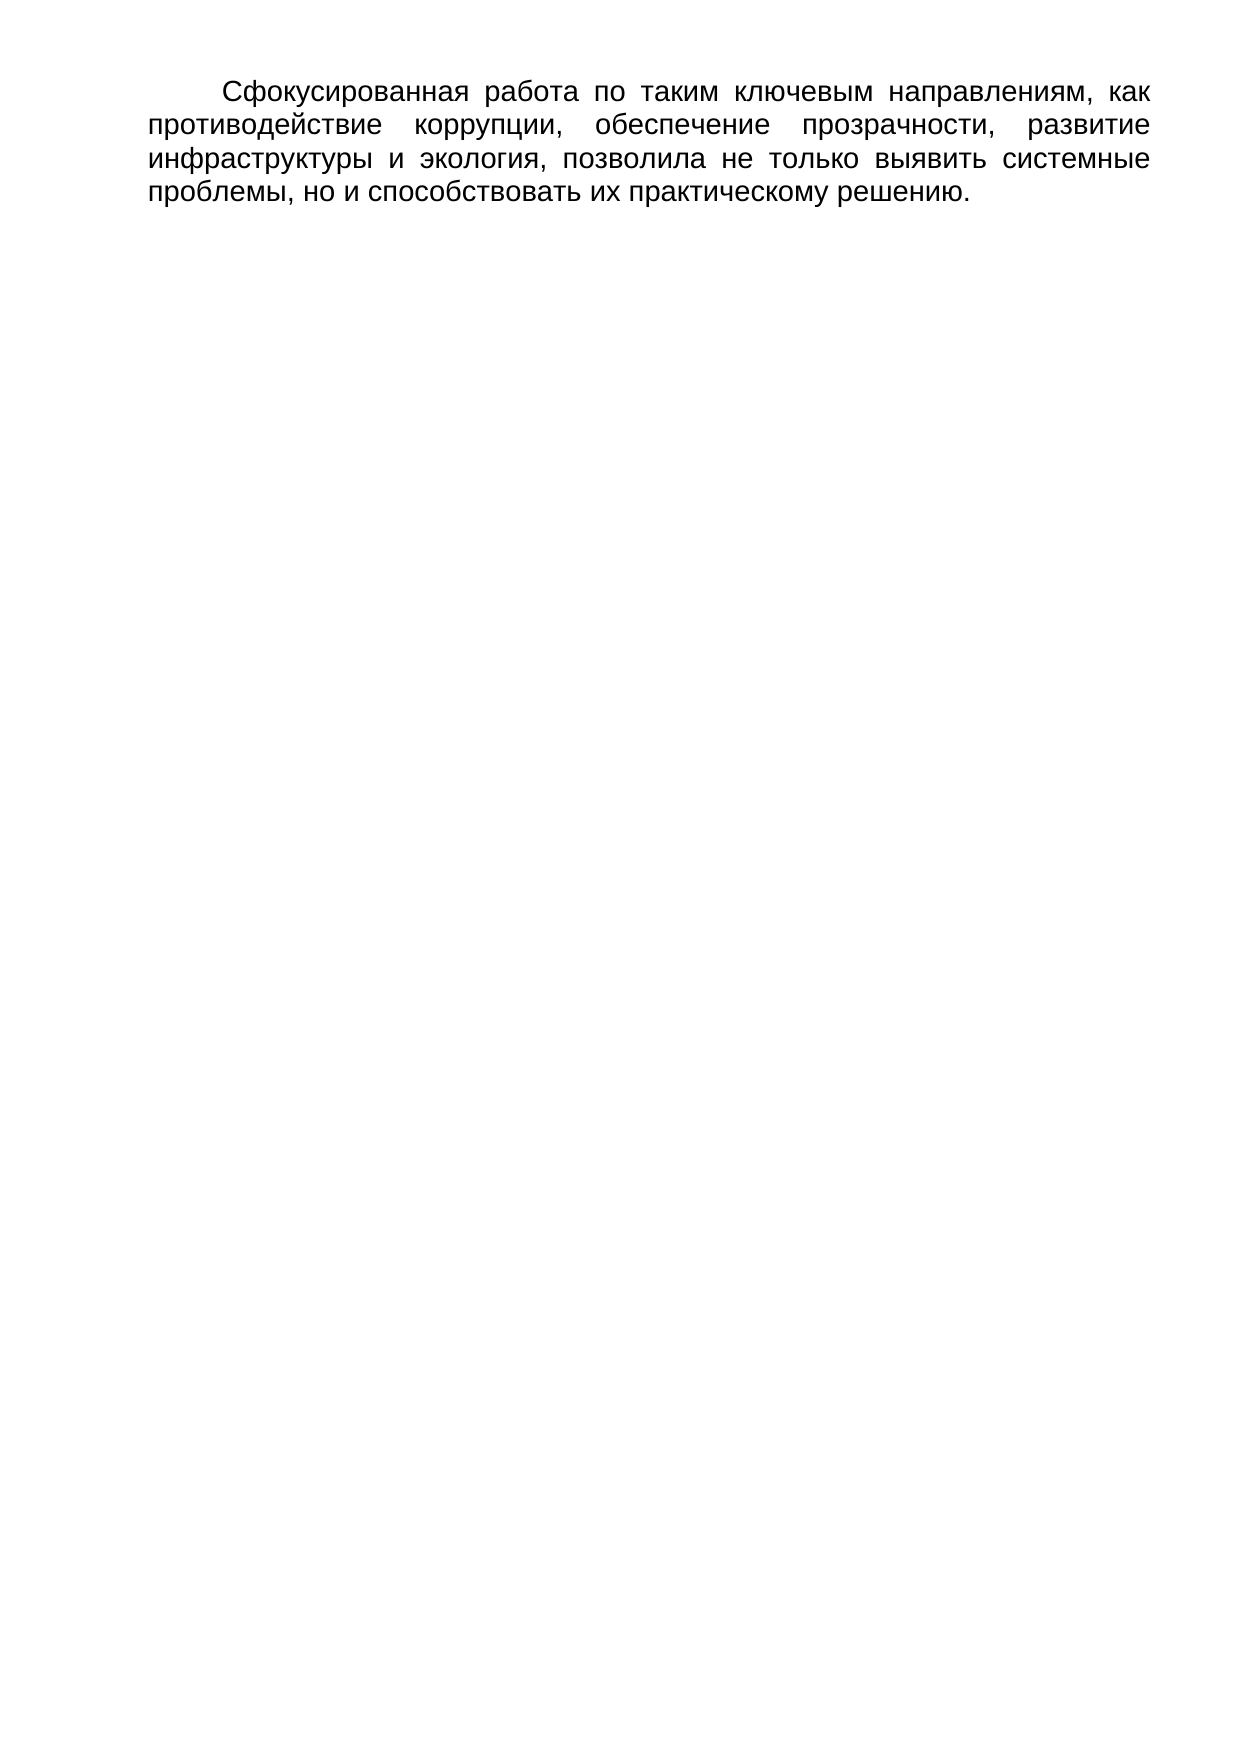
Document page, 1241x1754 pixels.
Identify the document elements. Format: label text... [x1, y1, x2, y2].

text Сфокусированная работа по таким ключевым направлениям, как противодействие коррупции, обеспечение прозрачности, развитие инфраструктуры и экология, позволила не только выявить системные проблемы, но и способствовать их практическому решению. [148, 74, 1152, 208]
